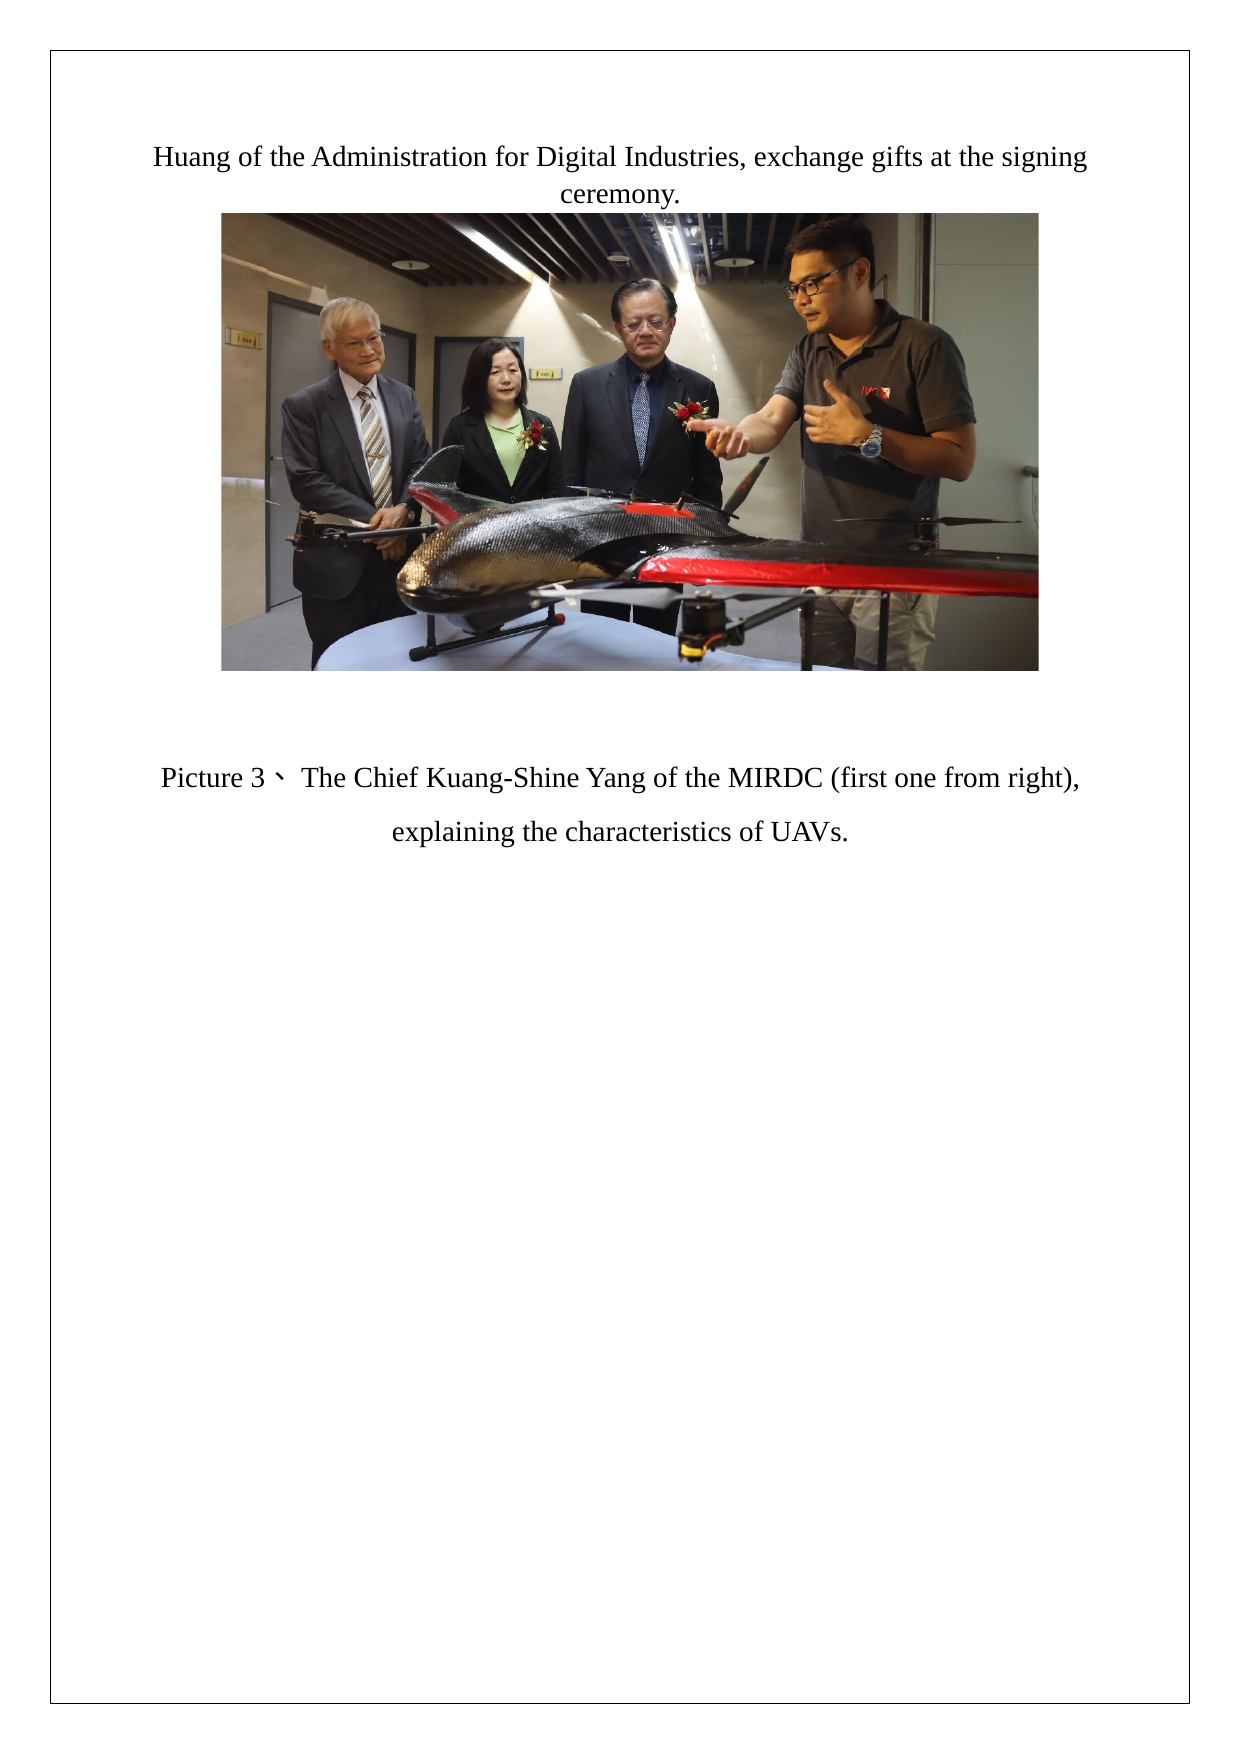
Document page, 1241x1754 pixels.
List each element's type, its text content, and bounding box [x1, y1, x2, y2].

text Picture 3、 The Chief Kuang-Shine Yang of the MIRDC (first one from right), explaining the characteristics of UAVs. [103, 737, 1137, 850]
picture [219, 213, 1038, 670]
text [103, 137, 1137, 212]
